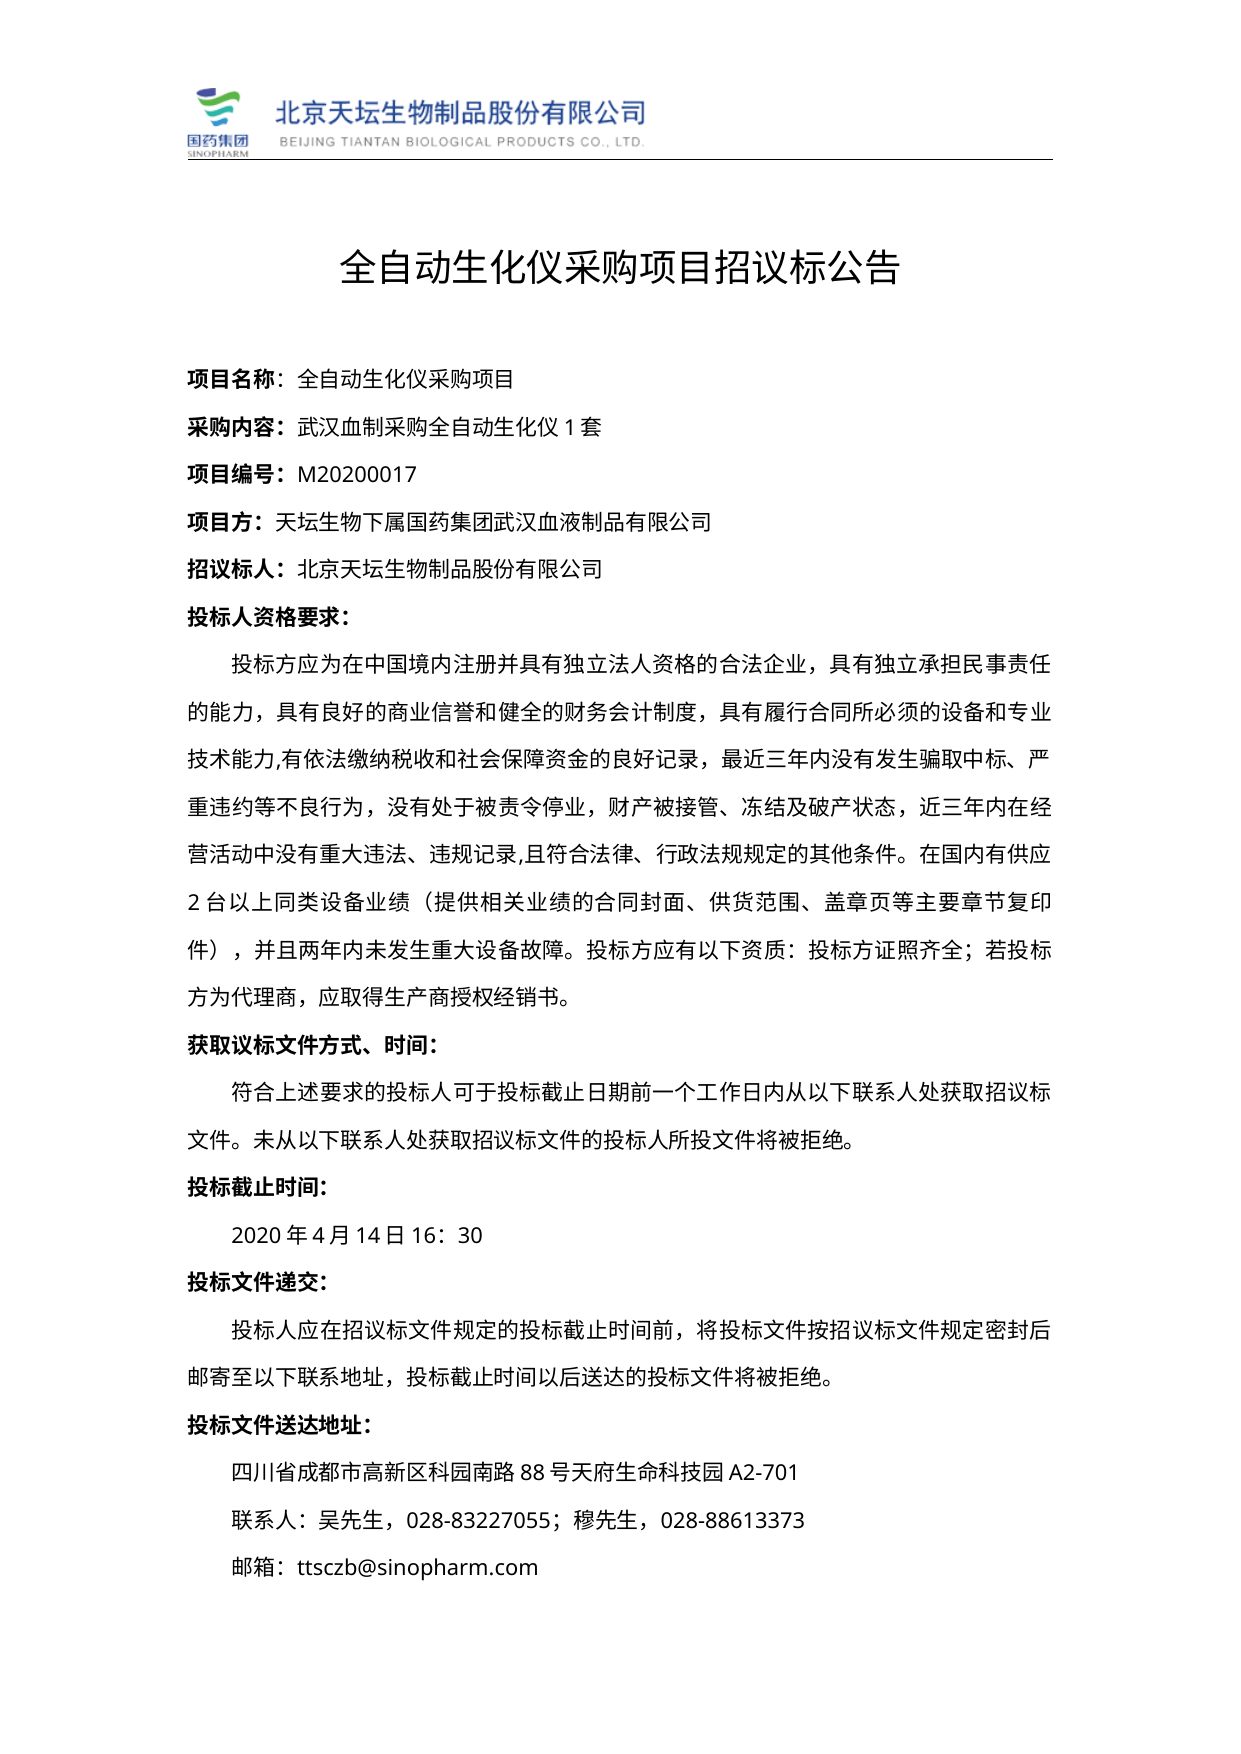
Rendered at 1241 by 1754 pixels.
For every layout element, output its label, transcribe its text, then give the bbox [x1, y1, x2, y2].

text 符合上述要求的投标人可于投标截止日期前一个工作日内从以下联系人处获取招议标文件。未从以下联系人处获取招议标文件的投标人所投文件将被拒绝。 [187, 1075, 1053, 1154]
text 邮箱：ttsczb@sinopharm.com [187, 1550, 1053, 1582]
text 项目名称：全自动生化仪采购项目 [187, 362, 1053, 394]
text 项目编号：M20200017 [187, 457, 1053, 489]
text 采购内容：武汉血制采购全自动生化仪1套 [187, 409, 1053, 441]
text 招议标人：北京天坛生物制品股份有限公司 [187, 552, 1053, 584]
text 投标人资格要求： [187, 600, 1053, 631]
text 项目方：天坛生物下属国药集团武汉血液制品有限公司 [187, 505, 1053, 536]
picture [187, 88, 647, 157]
text 四川省成都市高新区科园南路88号天府生命科技园A2-701 [187, 1455, 1053, 1487]
list 投标人应在招议标文件规定的投标截止时间前，将投标文件按招议标文件规定密封后邮寄至以下联系地址，投标截止时间以后送达的投标文件将被拒绝。 [187, 1313, 1053, 1392]
text 投标文件递交： [187, 1265, 1053, 1297]
text 2020年4月14日16：30 [187, 1218, 1053, 1249]
text 全自动生化仪采购项目招议标公告 [187, 232, 1053, 297]
text 联系人：吴先生，028-83227055；穆先生，028-88613373 [187, 1503, 1053, 1534]
list 投标方应为在中国境内注册并具有独立法人资格的合法企业，具有独立承担民事责任的能力，具有良好的商业信誉和健全的财务会计制度，具有履行合同所必须的设备和专业技术能力,有依法缴纳税收和社会保障资金的良好记录，最近三年内没有发生骗取中标、严重违约等不良行为，没有处于被责令停业，财产被接管、冻结及破产状态，近三年内在经营活动中没有重大违法、违规记录,且符合法律、行政法规规定的其他条件。在国内有供应2台以上同类设备业绩（提供相关业绩的合同封面、供货范围、盖章页等主要章节复印件），并且两年内未发生重大设备故障。投标方应有以下资质：投标方证照齐全；若投标方为代理商，应取得生产商授权经销书。 [187, 647, 1053, 1012]
text 获取议标文件方式、时间： [187, 1028, 1053, 1059]
text 投标截止时间： [187, 1170, 1053, 1202]
text 投标文件送达地址： [187, 1408, 1053, 1439]
